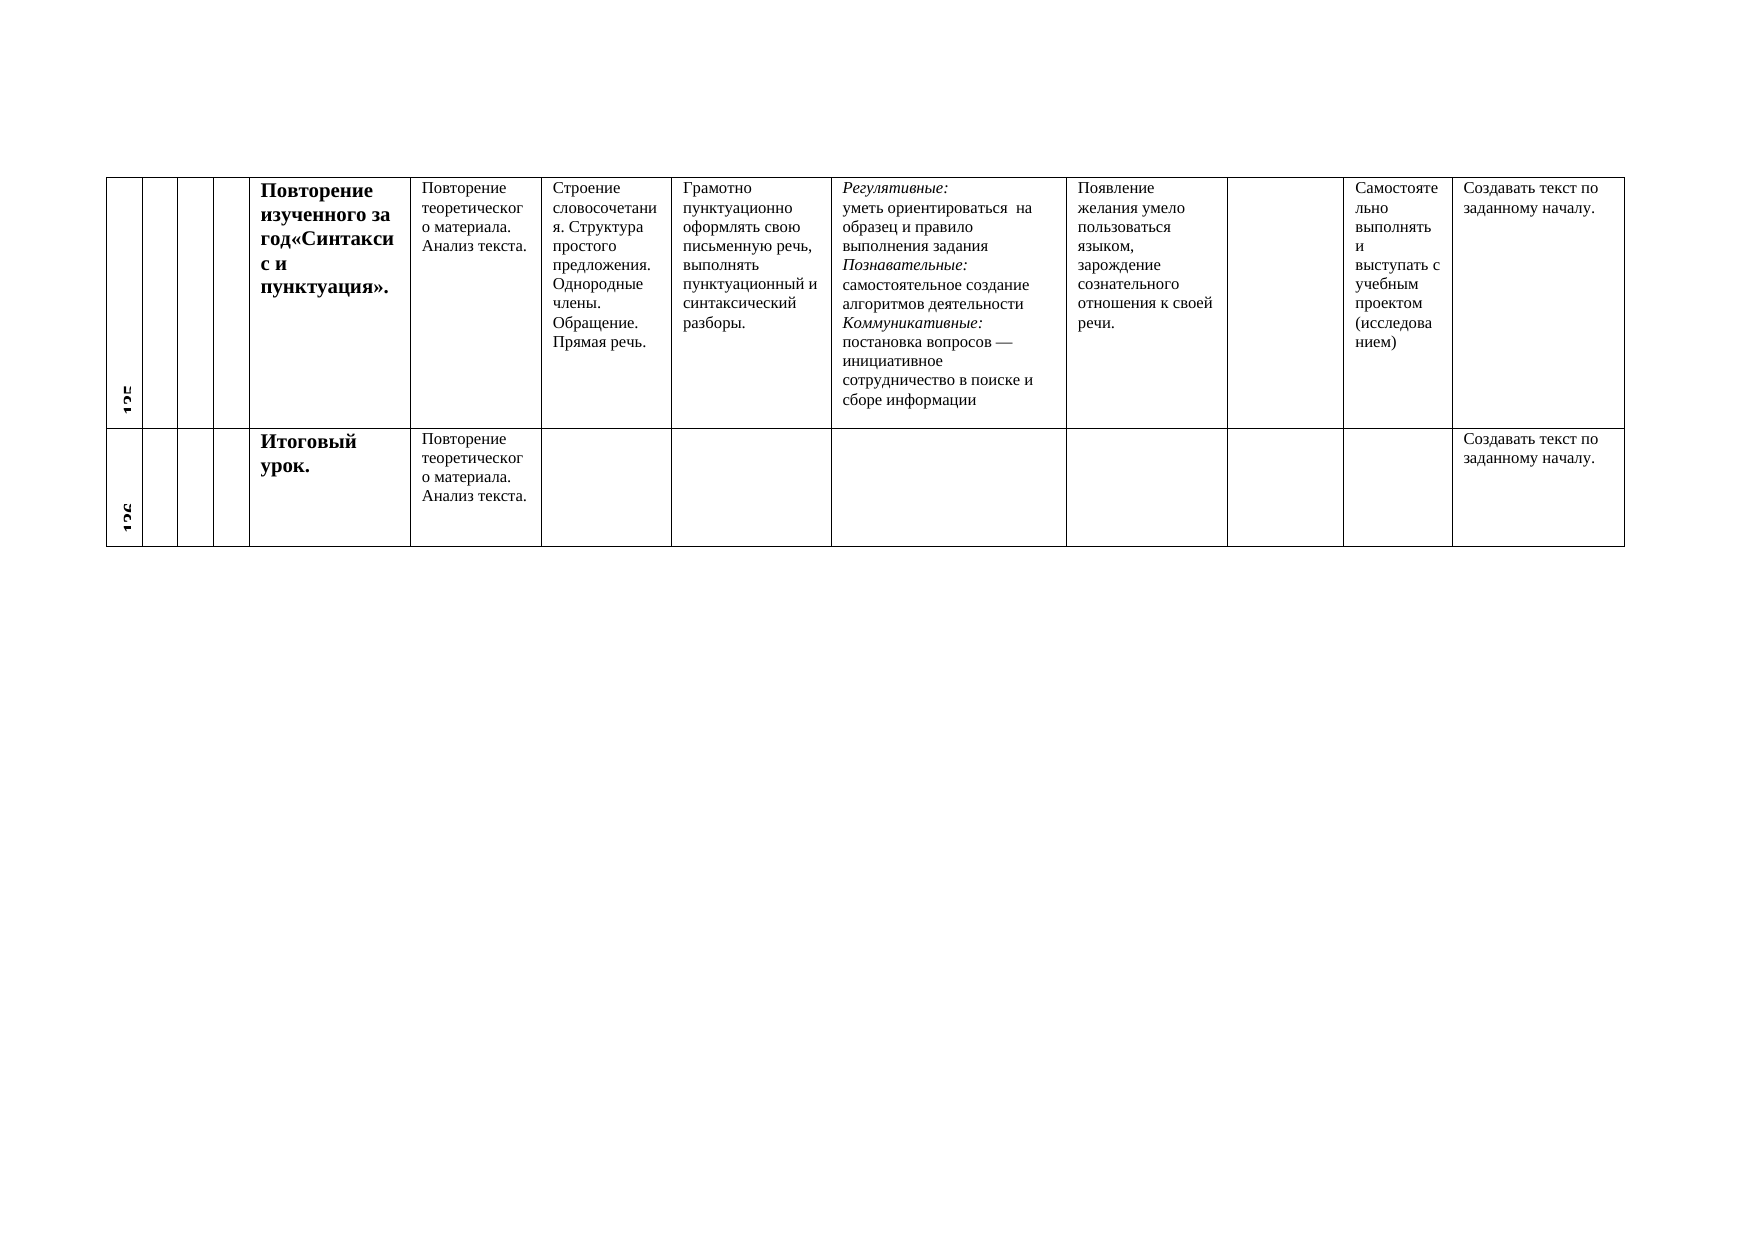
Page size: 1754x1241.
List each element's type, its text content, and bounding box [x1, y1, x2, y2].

table_cell [143, 429, 177, 546]
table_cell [542, 178, 671, 428]
table_cell [178, 178, 213, 428]
table_cell [542, 429, 671, 546]
table_cell [214, 178, 249, 428]
table_cell Повторение изученного за год«Синтаксис и пунктуация». [250, 178, 410, 428]
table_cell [1344, 178, 1452, 428]
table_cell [832, 178, 1066, 428]
table_cell [1228, 429, 1343, 546]
table_cell [214, 429, 249, 546]
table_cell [411, 178, 541, 428]
table_cell [832, 429, 1066, 546]
table_cell 136 [107, 429, 142, 546]
table_cell 135 [107, 178, 142, 428]
table_cell Итоговый урок. [250, 429, 410, 546]
table_cell [143, 178, 177, 428]
table_cell [1228, 178, 1343, 428]
table_cell Повторение теоретического материала. Анализ текста. [411, 429, 541, 546]
table_cell [672, 429, 831, 546]
table_cell [1344, 429, 1452, 546]
table_cell Создавать текст по заданному началу. [1453, 429, 1624, 546]
table_cell [1067, 429, 1227, 546]
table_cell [1453, 178, 1624, 428]
table_cell [178, 429, 213, 546]
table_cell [1067, 178, 1227, 428]
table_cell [672, 178, 831, 428]
